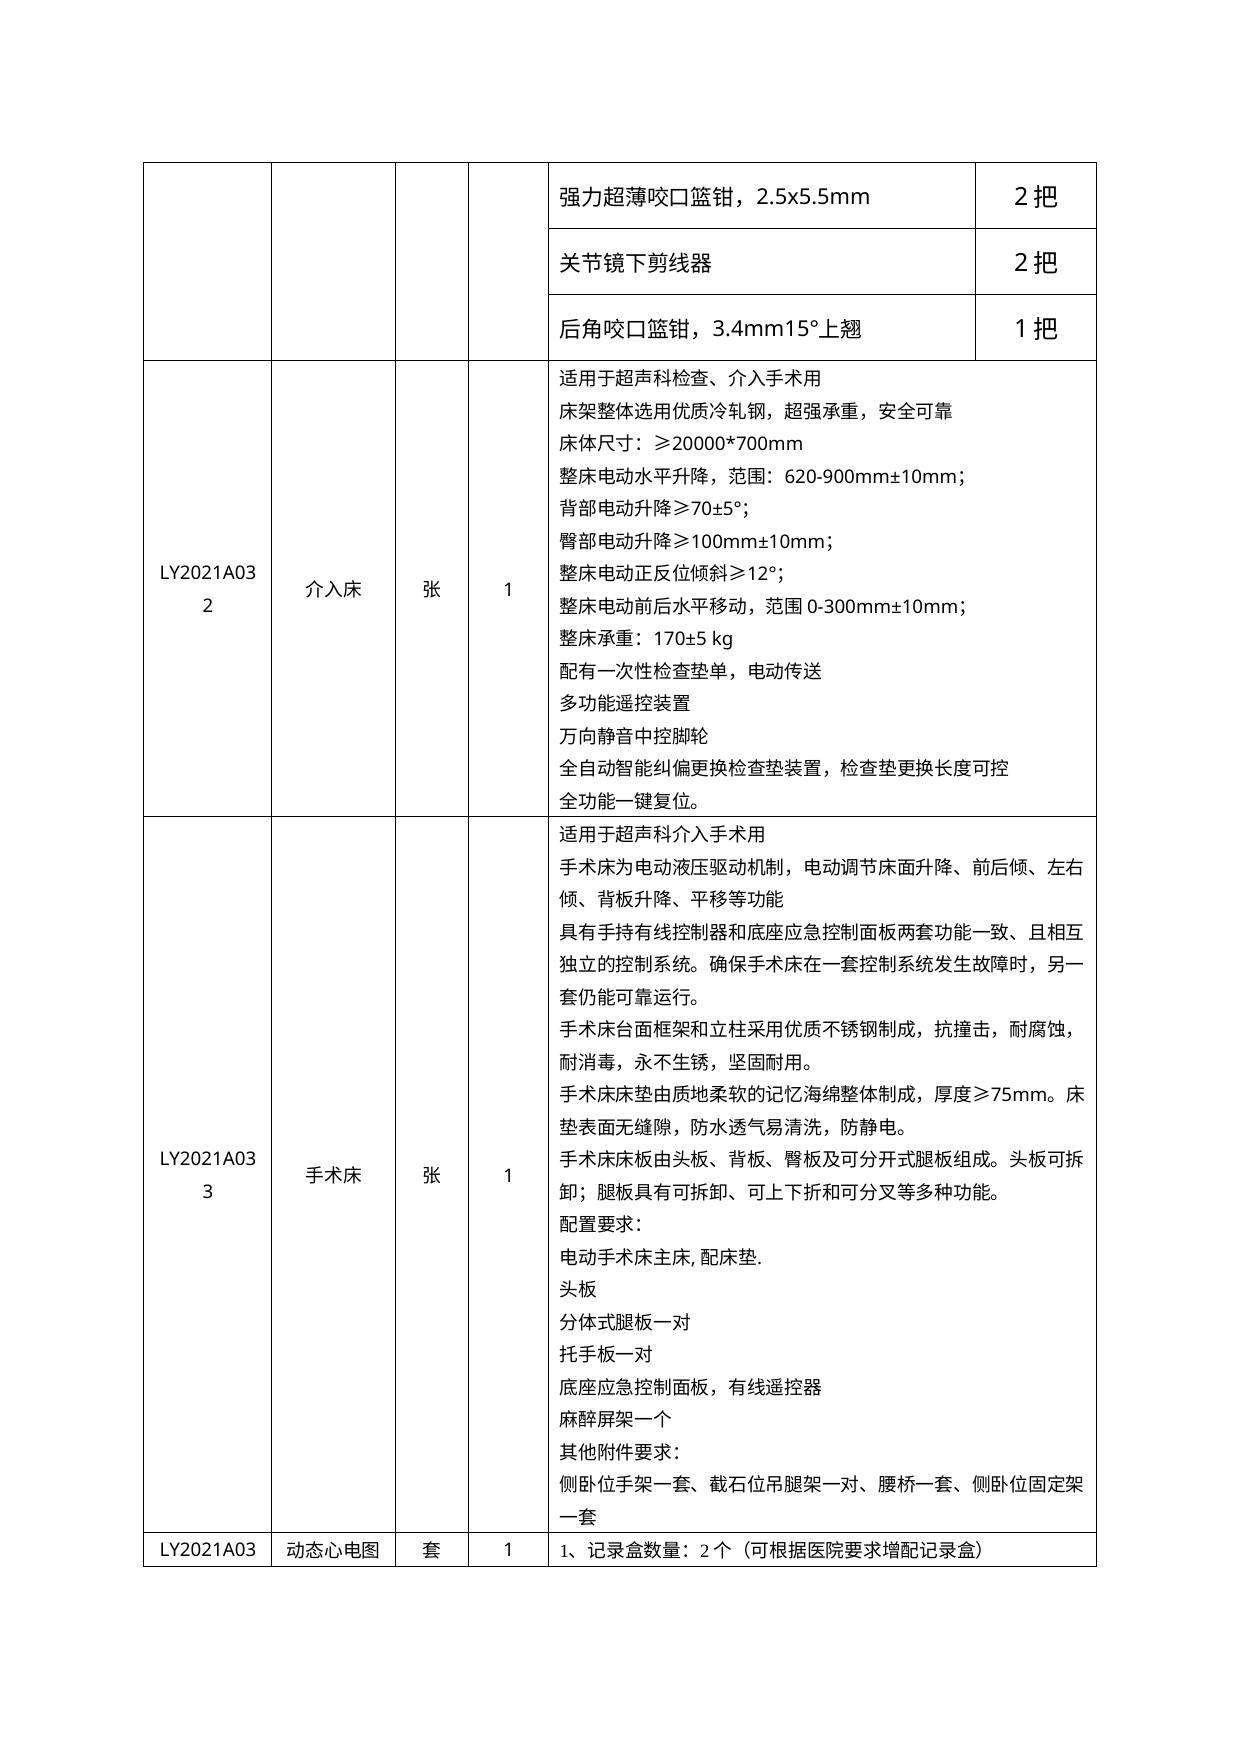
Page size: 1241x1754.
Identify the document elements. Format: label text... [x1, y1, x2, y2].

table_cell 2把 [976, 229, 1096, 294]
table_cell 1 [469, 817, 548, 1532]
table_cell LY2021A032 [144, 361, 271, 816]
table_cell LY2021A033 [144, 817, 271, 1532]
table_cell 强力超薄咬口篮钳，2.5x5.5mm [549, 163, 975, 228]
table_cell 1 [469, 361, 548, 816]
table_cell 适用于超声科介入手术用 手术床为电动液压驱动机制，电动调节床面升降、前后倾、左右倾、背板升降、平移等功能 具有手持有线控制器和底座应急控制面板两套功能一致、且相互独立的控制系统。确保手术床在一套控制系统发生故障时，另一套仍能可靠运行。 手术床台面框架和立柱采用优质不锈钢制成，抗撞击，耐腐蚀，耐消毒，永不生锈，坚固耐用。 手术床床垫由质地柔软的记忆海绵整体制成，厚度≥75mm。床垫表面无缝隙，防水透气易清洗，防静电。 手术床床板由头板、背板、臀板及可分开式腿板组成。头板可拆卸；腿板具有可拆卸、可上下折和可分叉等多种功能。 配置要求： 电动手术床主床, 配床垫. 头板 分体式腿板一对 托手板一对 底座应急控制面板，有线遥控器 麻醉屏架一个 其他附件要求： 侧卧位手架一套、截石位吊腿架一对、腰桥一套、侧卧位固定架一套 [549, 817, 1096, 1532]
table_cell 关节镜下剪线器 [549, 229, 975, 294]
table_cell 后角咬口篮钳，3.4mm15°上翘 [549, 295, 975, 360]
table_cell 1 [469, 1533, 548, 1566]
table_cell 1把 [976, 295, 1096, 360]
table_cell 手术床 [272, 817, 395, 1532]
table_cell 适用于超声科检查、介入手术用 床架整体选用优质冷轧钢，超强承重，安全可靠 床体尺寸：≥20000*700mm 整床电动水平升降，范围：620-900mm±10mm； 背部电动升降≥70±5°； 臀部电动升降≥100mm±10mm； 整床电动正反位倾斜≥12°； 整床电动前后水平移动，范围0-300mm±10mm； 整床承重：170±5 kg 配有一次性检查垫单，电动传送 多功能遥控装置 万向静音中控脚轮 全自动智能纠偏更换检查垫装置，检查垫更换长度可控 全功能一键复位。 [549, 361, 1096, 816]
table_cell 张 [396, 817, 468, 1532]
table_cell 套 [396, 1533, 468, 1566]
table_cell 动态心电图仪（1拖2） [272, 1533, 395, 1566]
table_cell 张 [396, 361, 468, 816]
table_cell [549, 1533, 1096, 1566]
table_cell LY2021A034 [144, 1533, 271, 1566]
table_cell 介入床 [272, 361, 395, 816]
table_cell 2把 [976, 163, 1096, 228]
